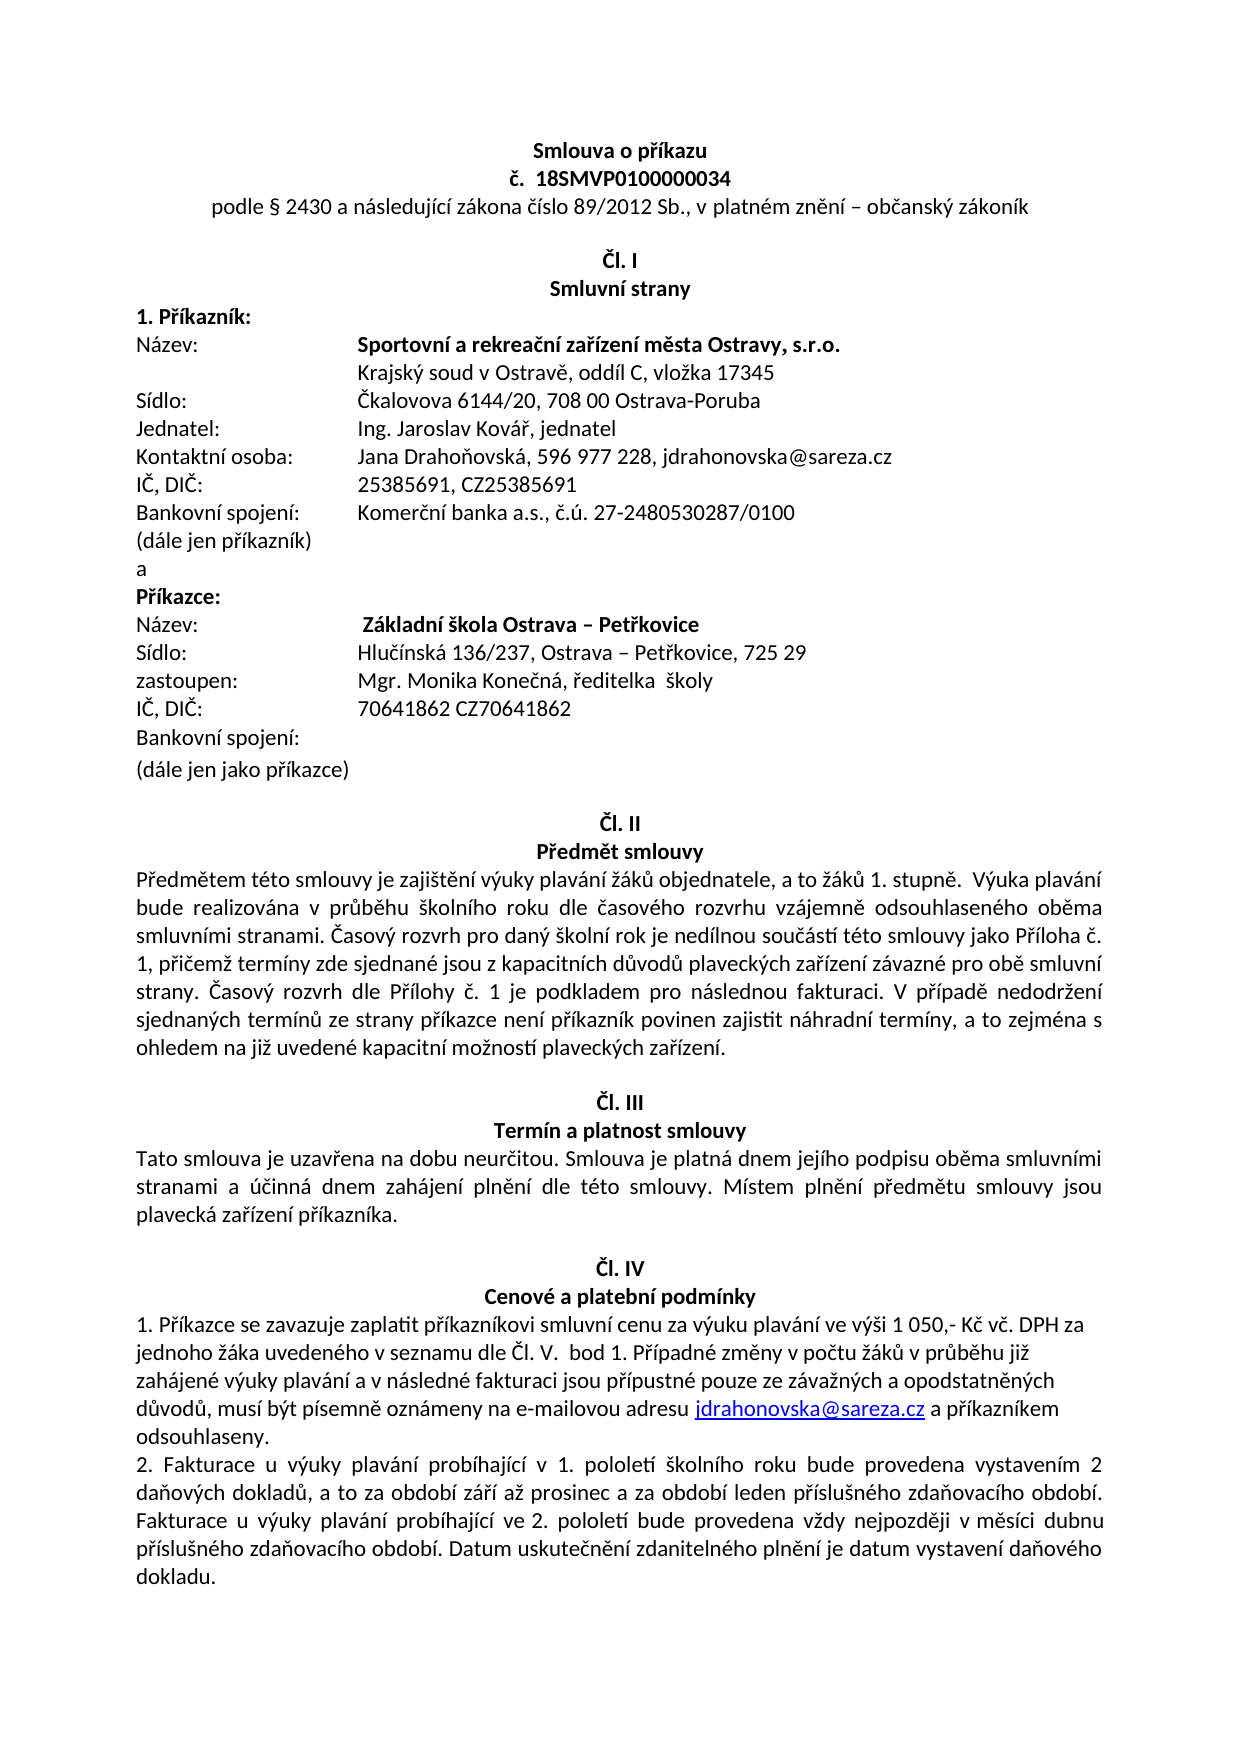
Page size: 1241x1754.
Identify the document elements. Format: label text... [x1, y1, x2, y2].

text Bankovní spojení: [136, 723, 1104, 751]
text Příkazce: [136, 582, 1104, 611]
text a [136, 554, 1104, 582]
text Tato smlouva je uzavřena na dobu neurčitou. Smlouva je platná dnem jejího podpisu oběma smluvními stranami a účinná dnem zahájení plnění dle této smlouvy. Místem plnění předmětu smlouvy jsou plavecká zařízení příkazníka. [136, 1144, 1104, 1228]
text Čl. II [136, 809, 1104, 837]
text (dále jen jako příkazce) [136, 755, 1104, 783]
text IČ, DIČ: 70641862 CZ70641862 [136, 694, 1104, 723]
text Předmět smlouvy [136, 837, 1104, 865]
text 2. Fakturace u výuky plavání probíhající v 1. pololetí školního roku bude provedena vystavením 2 daňových dokladů, a to za období září až prosinec a za období leden příslušného zdaňovacího období. Fakturace u výuky plavání probíhající ve 2. pololetí bude provedena vždy nejpozději v měsíci dubnu příslušného zdaňovacího období. Datum uskutečnění zdanitelného plnění je datum vystavení daňového dokladu. [136, 1450, 1104, 1590]
text Kontaktní osoba: Jana Drahoňovská, 596 977 228, jdrahonovska@sareza.cz [136, 442, 1104, 470]
text č. 18SMVP0100000034 [136, 164, 1104, 192]
text Cenové a platební podmínky [136, 1282, 1104, 1310]
text Smluvní strany [136, 274, 1104, 302]
text podle § 2430 a následující zákona číslo 89/2012 Sb., v platném znění – občanský zákoník [136, 192, 1104, 220]
text Sídlo: Čkalovova 6144/20, 708 00 Ostrava-Poruba [136, 386, 1104, 414]
text Krajský soud v Ostravě, oddíl C, vložka 17345 [136, 358, 1104, 386]
text Předmětem této smlouvy je zajištění výuky plavání žáků objednatele, a to žáků 1. stupně. Výuka plavání bude realizována v průběhu školního roku dle časového rozvrhu vzájemně odsouhlaseného oběma smluvními stranami. Časový rozvrh pro daný školní rok je nedílnou součástí této smlouvy jako Příloha č. 1, přičemž termíny zde sjednané jsou z kapacitních důvodů plaveckých zařízení závazné pro obě smluvní strany. Časový rozvrh dle Přílohy č. 1 je podkladem pro následnou fakturaci. V případě nedodržení sjednaných termínů ze strany příkazce není příkazník povinen zajistit náhradní termíny, a to zejména s ohledem na již uvedené kapacitní možností plaveckých zařízení. [136, 865, 1104, 1061]
text Název: Sportovní a rekreační zařízení města Ostravy, s.r.o. [136, 330, 1104, 358]
text IČ, DIČ: 25385691, CZ25385691 [136, 470, 1104, 498]
text Název: Základní škola Ostrava – Petřkovice [136, 611, 1104, 638]
text Smlouva o příkazu [136, 136, 1104, 164]
text Čl. III [136, 1088, 1104, 1116]
text 1. Příkazce se zavazuje zaplatit příkazníkovi smluvní cenu za výuku plavání ve výši 1 050,- Kč vč. DPH za jednoho žáka uvedeného v seznamu dle Čl. V. bod 1. Případné změny v počtu žáků v průběhu již zahájené výuky plavání a v následné fakturaci jsou přípustné pouze ze závažných a opodstatněných důvodů, musí být písemně oznámeny na e-mailovou adresu jdrahonovska@sareza.cz a příkazníkem odsouhlaseny. [136, 1310, 1104, 1450]
text 1. Příkazník: [136, 302, 1104, 330]
text Sídlo: Hlučínská 136/237, Ostrava – Petřkovice, 725 29 [136, 638, 1104, 667]
text Jednatel: Ing. Jaroslav Kovář, jednatel [136, 414, 1104, 442]
text zastoupen: Mgr. Monika Konečná, ředitelka školy [136, 667, 1104, 694]
text Bankovní spojení: Komerční banka a.s., č.ú. 27-2480530287/0100 [136, 498, 1104, 526]
text Čl. I [136, 246, 1104, 274]
text (dále jen příkazník) [136, 526, 1104, 554]
text Termín a platnost smlouvy [136, 1116, 1104, 1144]
text Čl. IV [136, 1254, 1104, 1282]
